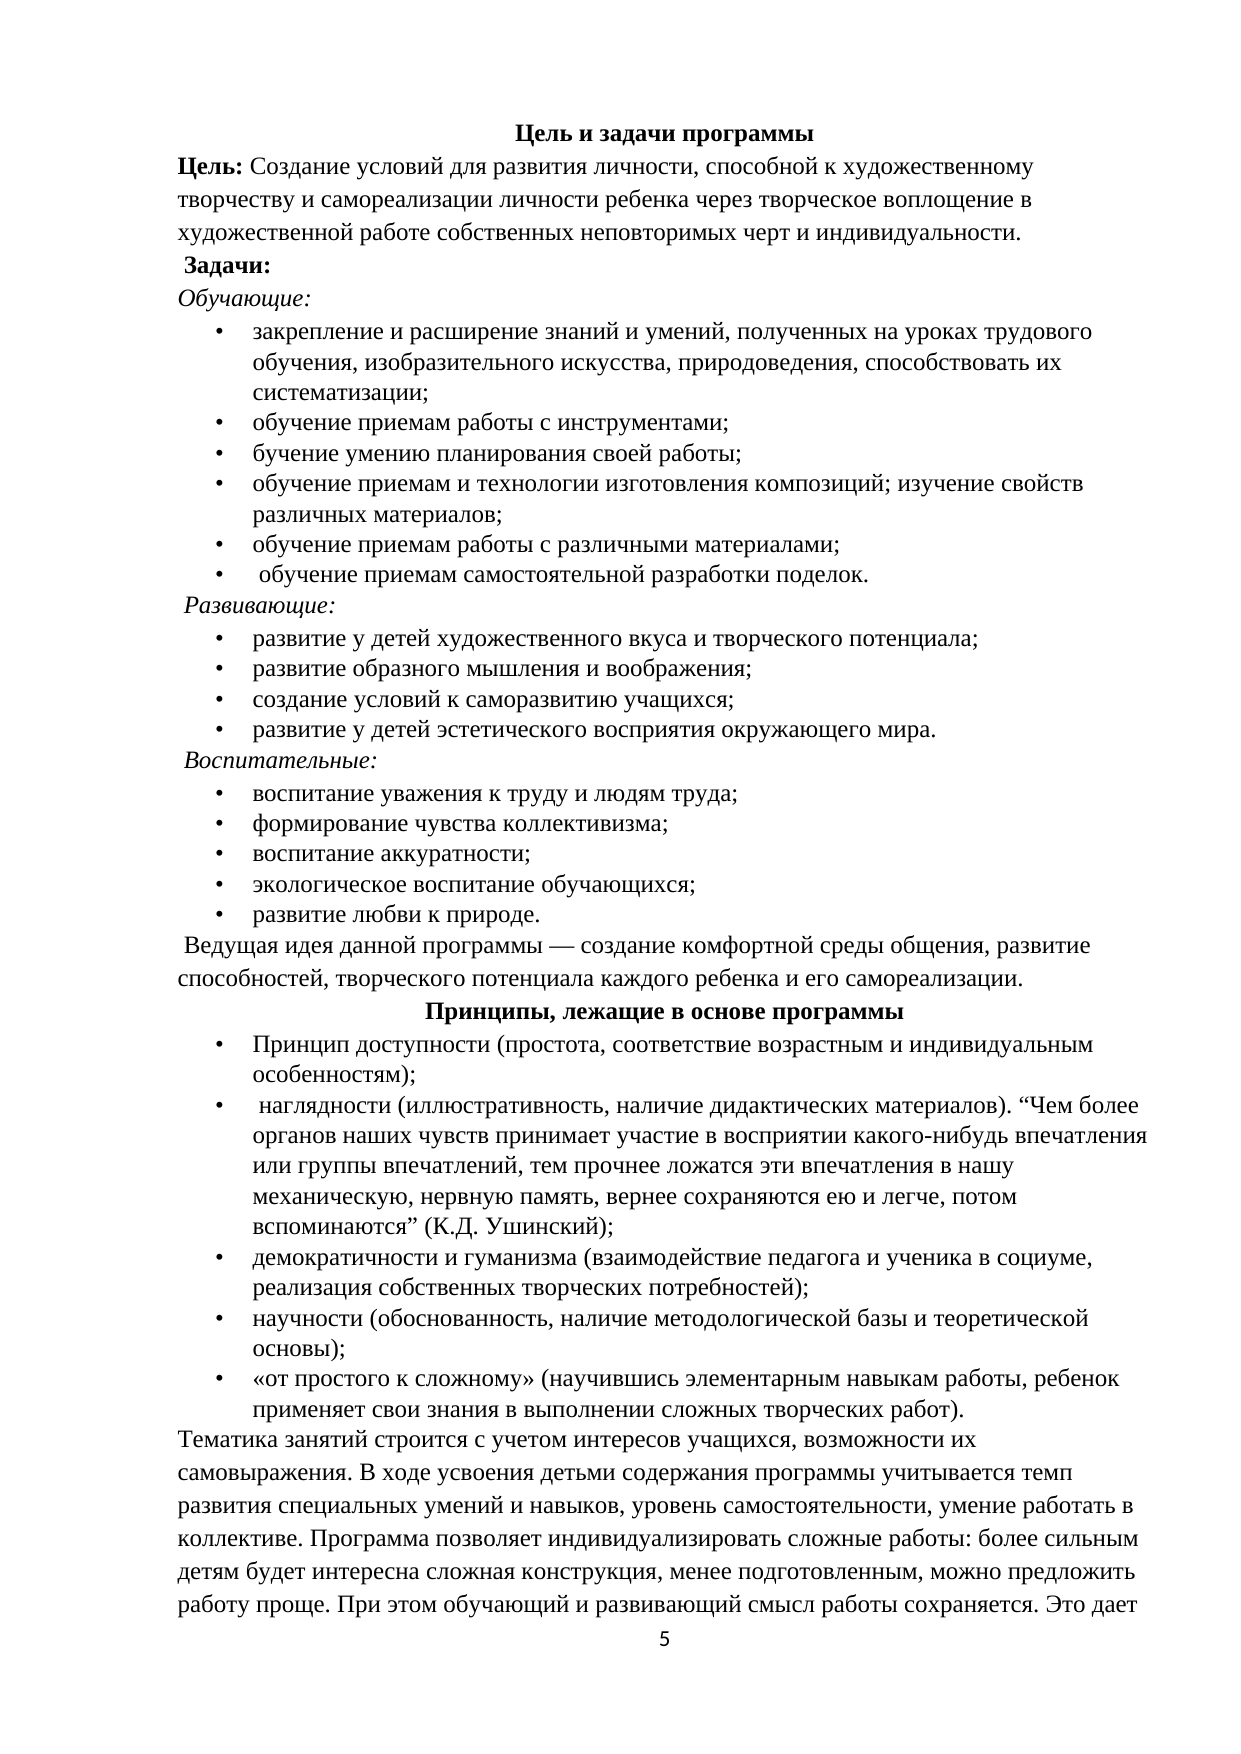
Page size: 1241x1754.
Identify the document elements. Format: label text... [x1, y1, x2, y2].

list демократичности и гуманизма (взаимодействие педагога и ученика в социуме, реализация собственных творческих потребностей); [215, 1242, 1152, 1301]
text Воспитательные: [177, 745, 1152, 773]
list обучение приемам самостоятельной разработки поделок. [215, 559, 1152, 588]
text Развивающие: [177, 590, 1152, 619]
list воспитание аккуратности; [215, 838, 1152, 867]
text Цель: Создание условий для развития личности, способной к художественному творчеству и самореализации личности ребенка через творческое воплощение в художественной работе собственных неповторимых черт и индивидуальности. [177, 151, 1152, 246]
list формирование чувства коллективизма; [215, 808, 1152, 837]
list Принцип доступности (простота, соответствие возрастным и индивидуальным особенностям); [215, 1029, 1152, 1088]
text Ведущая идея данной программы — создание комфортной среды общения, развитие способностей, творческого потенциала каждого ребенка и его самореализации. [177, 930, 1152, 992]
list экологическое воспитание обучающихся; [215, 869, 1152, 898]
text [177, 1424, 1152, 1618]
list создание условий к саморазвитию учащихся; [215, 684, 1152, 713]
list научности (обоснованность, наличие методологической базы и теоретической основы); [215, 1303, 1152, 1362]
list обучение приемам работы с различными материалами; [215, 529, 1152, 558]
text Принципы, лежащие в основе программы [177, 996, 1152, 1024]
text Цель и задачи программы [177, 118, 1152, 147]
list обучение приемам работы с инструментами; [215, 407, 1152, 436]
text Задачи: [177, 250, 1152, 279]
list бучение умению планирования своей работы; [215, 438, 1152, 467]
list развитие любви к природе. [215, 899, 1152, 928]
list развитие у детей эстетического восприятия окружающего мира. [215, 714, 1152, 743]
list воспитание уважения к труду и людям труда; [215, 778, 1152, 806]
list развитие у детей художественного вкуса и творческого потенциала; [215, 623, 1152, 652]
text Обучающие: [177, 283, 1152, 312]
list наглядности (иллюстративность, наличие дидактических материалов). “Чем более органов наших чувств принимает участие в восприятии какого-нибудь впечатления или группы впечатлений, тем прочнее ложатся эти впечатления в нашу механическую, нервную память, вернее сохраняются ею и легче, потом вспоминаются” (К.Д. Ушинский); [215, 1090, 1152, 1240]
list «от простого к сложному» (научившись элементарным навыкам работы, ребенок применяет свои знания в выполнении сложных творческих работ). [215, 1363, 1152, 1423]
list закрепление и расширение знаний и умений, полученных на уроках трудового обучения, изобразительного искусства, природоведения, способствовать их систематизации; [215, 316, 1152, 406]
list обучение приемам и технологии изготовления композиций; изучение свойств различных материалов; [215, 468, 1152, 527]
list развитие образного мышления и воображения; [215, 653, 1152, 682]
